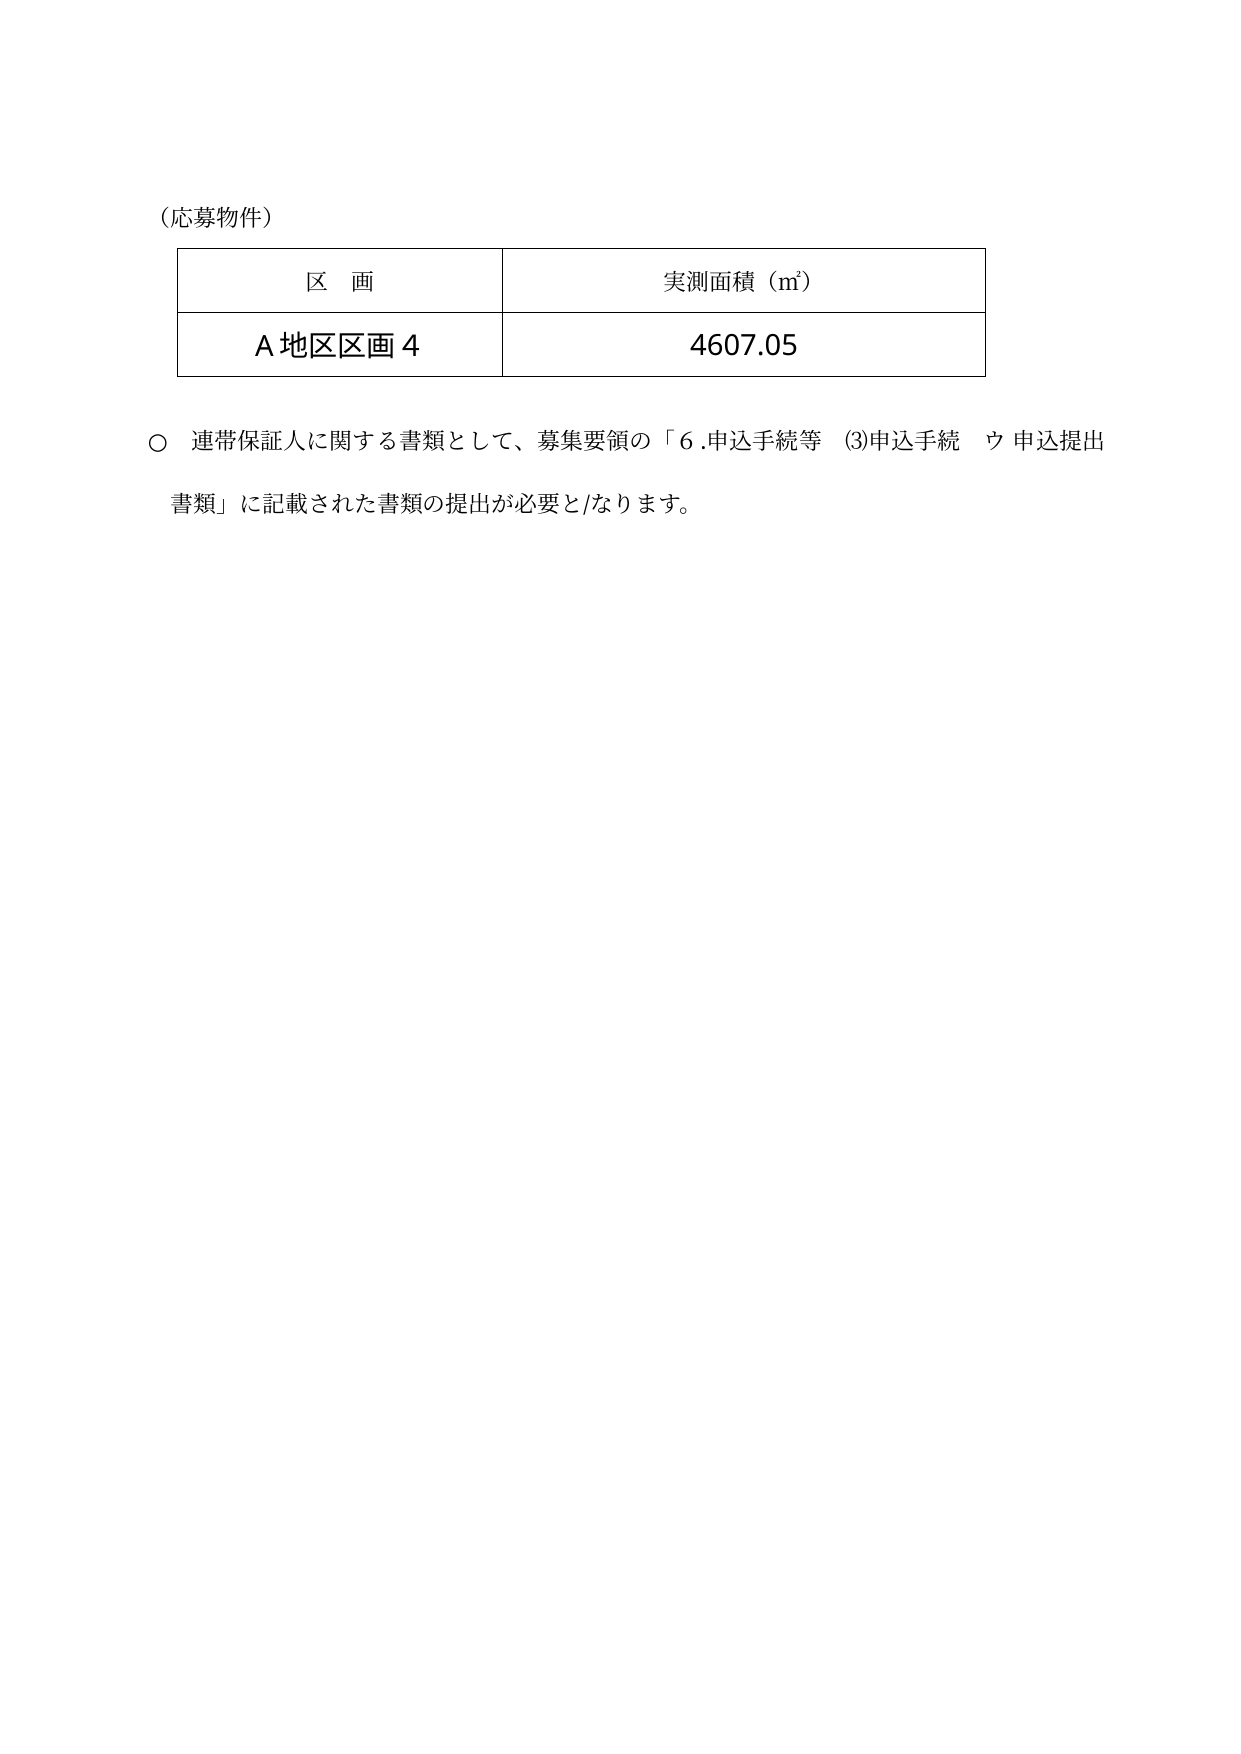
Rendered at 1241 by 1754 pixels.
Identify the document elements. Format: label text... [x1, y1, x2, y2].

table_header 実測面積（㎡） [503, 249, 985, 312]
text ○ 連帯保証人に関する書類として、募集要領の「６.申込手続等 ⑶申込手続 ウ 申込提出書類」に記載された書類の提出が必要と/なります。 [148, 408, 1106, 534]
table_cell A地区区画４ [178, 313, 502, 376]
table_cell 4607.05 [503, 313, 985, 376]
text （応募物件） [148, 185, 1106, 248]
table_header 区 画 [178, 249, 502, 312]
